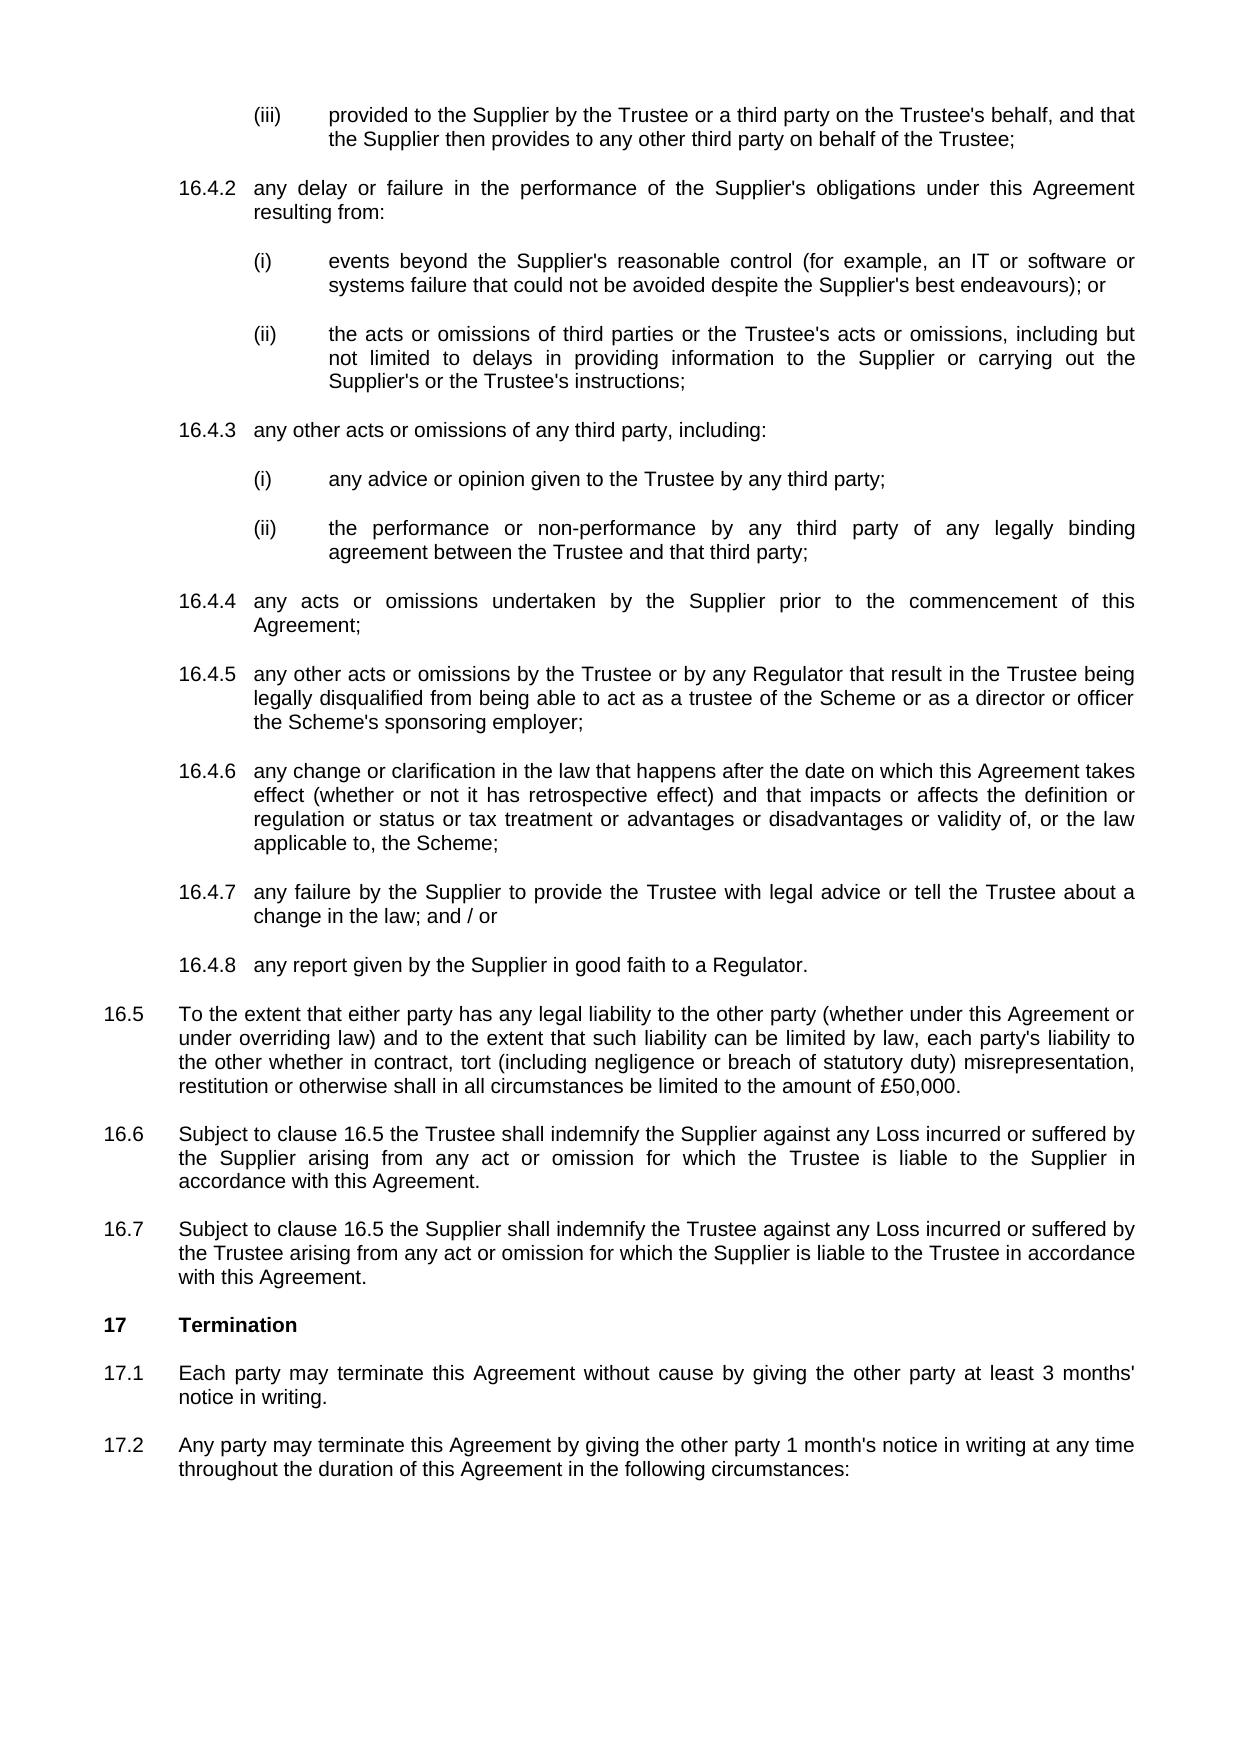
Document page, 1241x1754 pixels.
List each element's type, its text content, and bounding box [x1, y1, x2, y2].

list (ii) the acts or omissions of third parties or the Trustee's acts or omissions, including but not limited to delays in providing information to the Supplier or carrying out the Supplier's or the Trustee's instructions; [253, 321, 1137, 393]
list (i) any advice or opinion given to the Trustee by any third party; [253, 467, 1137, 491]
text 17.1 Each party may terminate this Agreement without cause by giving the other party at least 3 months' notice in writing. [103, 1361, 1137, 1409]
list 16.4.6 any change or clarification in the law that happens after the date on which this Agreement takes effect (whether or not it has retrospective effect) and that impacts or affects the definition or regulation or status or tax treatment or advantages or disadvantages or validity of, or the law applicable to, the Scheme; [178, 759, 1137, 855]
list 16.4.7 any failure by the Supplier to provide the Trustee with legal advice or tell the Trustee about a change in the law; and / or [178, 880, 1137, 928]
list 16.4.2 any delay or failure in the performance of the Supplier's obligations under this Agreement resulting from: [178, 176, 1137, 223]
list (i) events beyond the Supplier's reasonable control (for example, an IT or software or systems failure that could not be avoided despite the Supplier's best endeavours); or [253, 248, 1137, 296]
text provided to the Supplier by the Trustee or a third party on the Trustee's behalf, and that the Supplier then provides to any other third party on behalf of the Trustee; [253, 103, 1137, 151]
list 16.4.8 any report given by the Supplier in good faith to a Regulator. [178, 953, 1137, 977]
list 16.4.4 any acts or omissions undertaken by the Supplier prior to the commencement of this Agreement; [178, 589, 1137, 637]
list (ii) the performance or non-performance by any third party of any legally binding agreement between the Trustee and that third party; [253, 516, 1137, 564]
text 17.2 Any party may terminate this Agreement by giving the other party 1 month's notice in writing at any time throughout the duration of this Agreement in the following circumstances: [103, 1433, 1137, 1481]
list 16.4.3 any other acts or omissions of any third party, including: [178, 418, 1137, 442]
text 16.5 To the extent that either party has any legal liability to the other party (whether under this Agreement or under overriding law) and to the extent that such liability can be limited by law, each party's liability to the other whether in contract, tort (including negligence or breach of statutory duty) misrepresentation, restitution or otherwise shall in all circumstances be limited to the amount of £50,000. [103, 1002, 1137, 1097]
text 16.7 Subject to clause 16.5 the Supplier shall indemnify the Trustee against any Loss incurred or suffered by the Trustee arising from any act or omission for which the Supplier is liable to the Trustee in accordance with this Agreement. [103, 1217, 1137, 1289]
text 17 Termination [103, 1313, 1137, 1337]
list 16.4.5 any other acts or omissions by the Trustee or by any Regulator that result in the Trustee being legally disqualified from being able to act as a trustee of the Scheme or as a director or officer the Scheme's sponsoring employer; [178, 662, 1137, 734]
text 16.6 Subject to clause 16.5 the Trustee shall indemnify the Supplier against any Loss incurred or suffered by the Supplier arising from any act or omission for which the Trustee is liable to the Supplier in accordance with this Agreement. [103, 1121, 1137, 1193]
